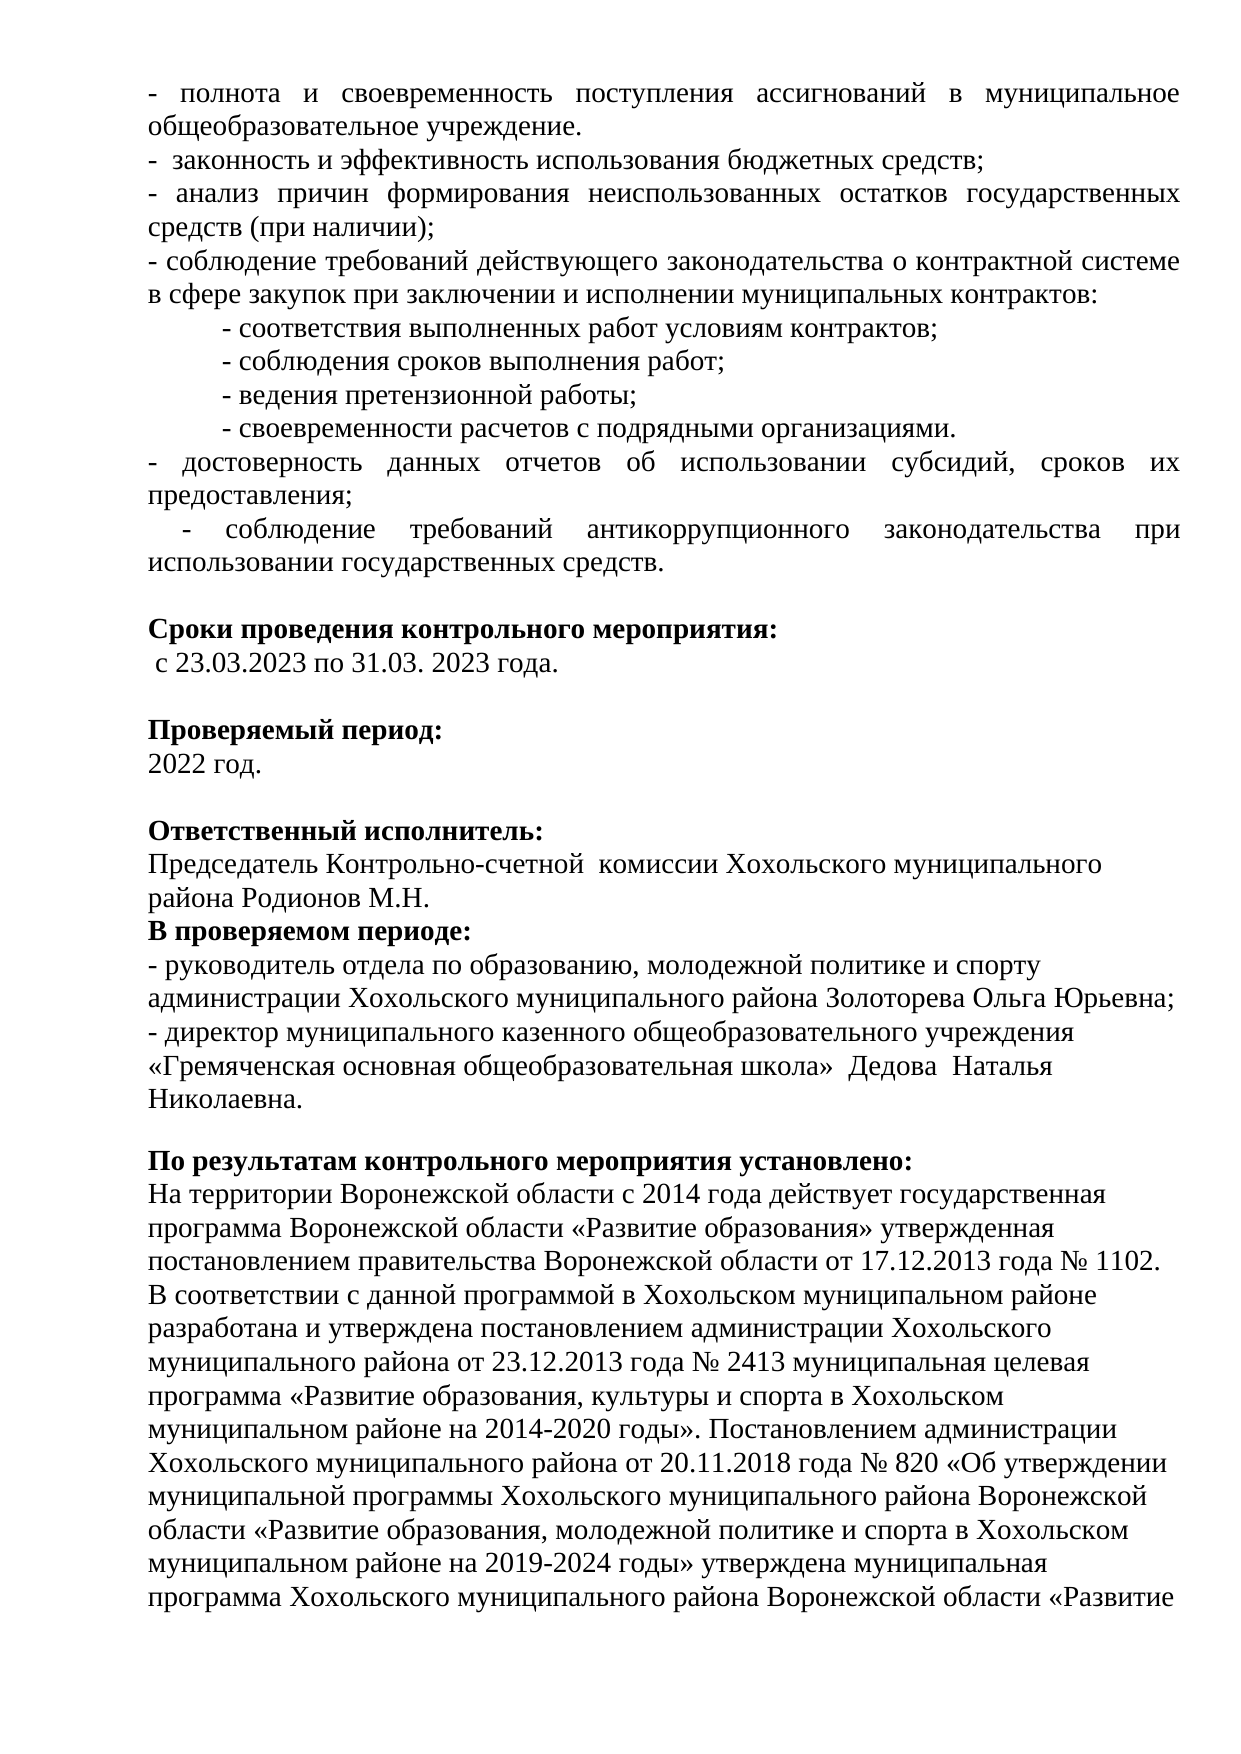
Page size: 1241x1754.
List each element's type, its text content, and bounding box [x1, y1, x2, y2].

text - своевременности расчетов с подрядными организациями. [148, 410, 1181, 444]
text По результатам контрольного мероприятия установлено: [148, 1143, 1181, 1176]
text - анализ причин формирования неиспользованных остатков государственных средств (при наличии); [148, 176, 1181, 243]
text - ведения претензионной работы; [148, 377, 1181, 410]
text - соблюдения сроков выполнения работ; [148, 343, 1181, 377]
text с 23.03.2023 по 31.03. 2023 года. [148, 645, 1181, 679]
text - директор муниципального казенного общеобразовательного учреждения «Гремяченская основная общеобразовательная школа» Дедова Наталья Николаевна. [148, 1014, 1181, 1115]
text - соответствия выполненных работ условиям контрактов; [148, 310, 1181, 343]
text - достоверность данных отчетов об использовании субсидий, сроков их предоставления; [148, 444, 1181, 511]
text - соблюдение требований действующего законодательства о контрактной системе в сфере закупок при заключении и исполнении муниципальных контрактов: [148, 243, 1181, 310]
text - полнота и своевременность поступления ассигнований в муниципальное общеобразовательное учреждение. [148, 75, 1181, 142]
text Председатель Контрольно-счетной комиссии Хохольского муниципального района Родионов М.Н. [148, 846, 1181, 913]
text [148, 1311, 1181, 1612]
text - руководитель отдела по образованию, молодежной политике и спорту администрации Хохольского муниципального района Золоторева Ольга Юрьевна; [148, 947, 1181, 1014]
text В проверяемом периоде: [148, 913, 1181, 947]
text В соответствии с данной программой в Хохольском муниципальном районе [148, 1277, 1181, 1311]
text - соблюдение требований антикоррупционного законодательства при использовании государственных средств. [148, 511, 1181, 578]
text Проверяемый период: [148, 712, 1181, 746]
text 2022 год. [148, 746, 1181, 779]
text Ответственный исполнитель: [148, 813, 1181, 846]
text - законность и эффективность использования бюджетных средств; [148, 142, 1181, 176]
text Сроки проведения контрольного мероприятия: [148, 612, 1181, 645]
text На территории Воронежской области с 2014 года действует государственная программа Воронежской области «Развитие образования» утвержденная постановлением правительства Воронежской области от 17.12.2013 года № 1102. [148, 1176, 1181, 1277]
